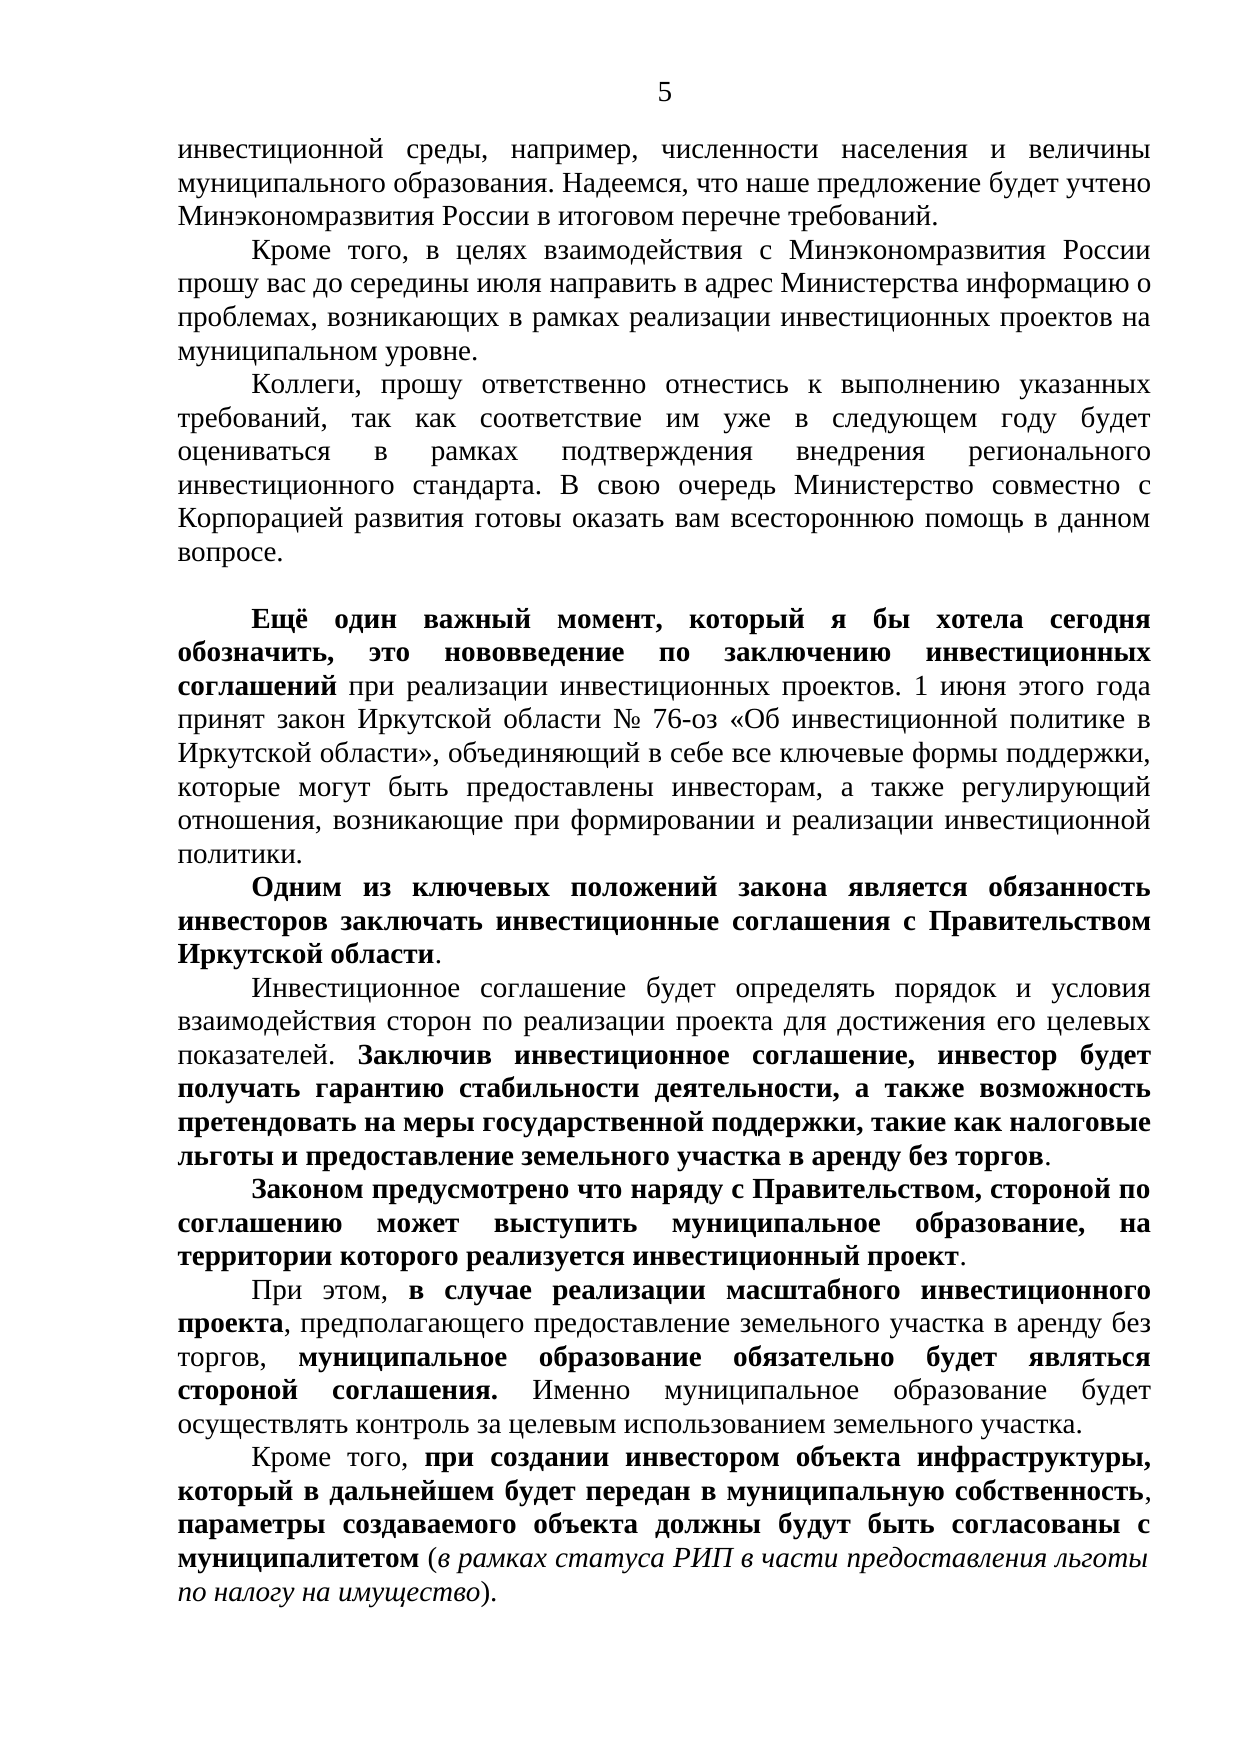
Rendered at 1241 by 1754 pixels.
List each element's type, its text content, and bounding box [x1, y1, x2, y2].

list Коллеги, прошу ответственно отнестись к выполнению указанных требований, так как соответствие им уже в следующем году будет оцениваться в рамках подтверждения внедрения регионального инвестиционного стандарта. В свою очередь Министерство совместно с Корпорацией развития готовы оказать вам всестороннюю помощь в данном вопросе. [177, 366, 1152, 567]
list Одним из ключевых положений закона является обязанность инвесторов заключать инвестиционные соглашения с Правительством Иркутской области. [177, 869, 1152, 970]
list При этом, в случае реализации масштабного инвестиционного проекта, предполагающего предоставление земельного участка в аренду без торгов, муниципальное образование обязательно будет являться стороной соглашения. Именно муниципальное образование будет осуществлять контроль за целевым использованием земельного участка. [177, 1272, 1152, 1439]
list Кроме того, при создании инвестором объекта инфраструктуры, который в дальнейшем будет передан в муниципальную собственность, параметры создаваемого объекта должны будут быть согласованы с муниципалитетом (в рамках статуса РИП в части предоставления льготы по налогу на имущество). [177, 1439, 1152, 1607]
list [177, 131, 1152, 232]
list Кроме того, в целях взаимодействия с Минэкономразвития России прошу вас до середины июля направить в адрес Министерства информацию о проблемах, возникающих в рамках реализации инвестиционных проектов на муниципальном уровне. [177, 232, 1152, 366]
list Законом предусмотрено что наряду с Правительством, стороной по соглашению может выступить муниципальное образование, на территории которого реализуется инвестиционный проект. [177, 1171, 1152, 1272]
list Ещё один важный момент, который я бы хотела сегодня обозначить, это нововведение по заключению инвестиционных соглашений при реализации инвестиционных проектов. 1 июня этого года принят закон Иркутской области № 76-оз «Об инвестиционной политике в Иркутской области», объединяющий в себе все ключевые формы поддержки, которые могут быть предоставлены инвесторам, а также регулирующий отношения, возникающие при формировании и реализации инвестиционной политики. [177, 601, 1152, 869]
list Инвестиционное соглашение будет определять порядок и условия взаимодействия сторон по реализации проекта для достижения его целевых показателей. Заключив инвестиционное соглашение, инвестор будет получать гарантию стабильности деятельности, а также возможность претендовать на меры государственной поддержки, такие как налоговые льготы и предоставление земельного участка в аренду без торгов. [177, 970, 1152, 1171]
